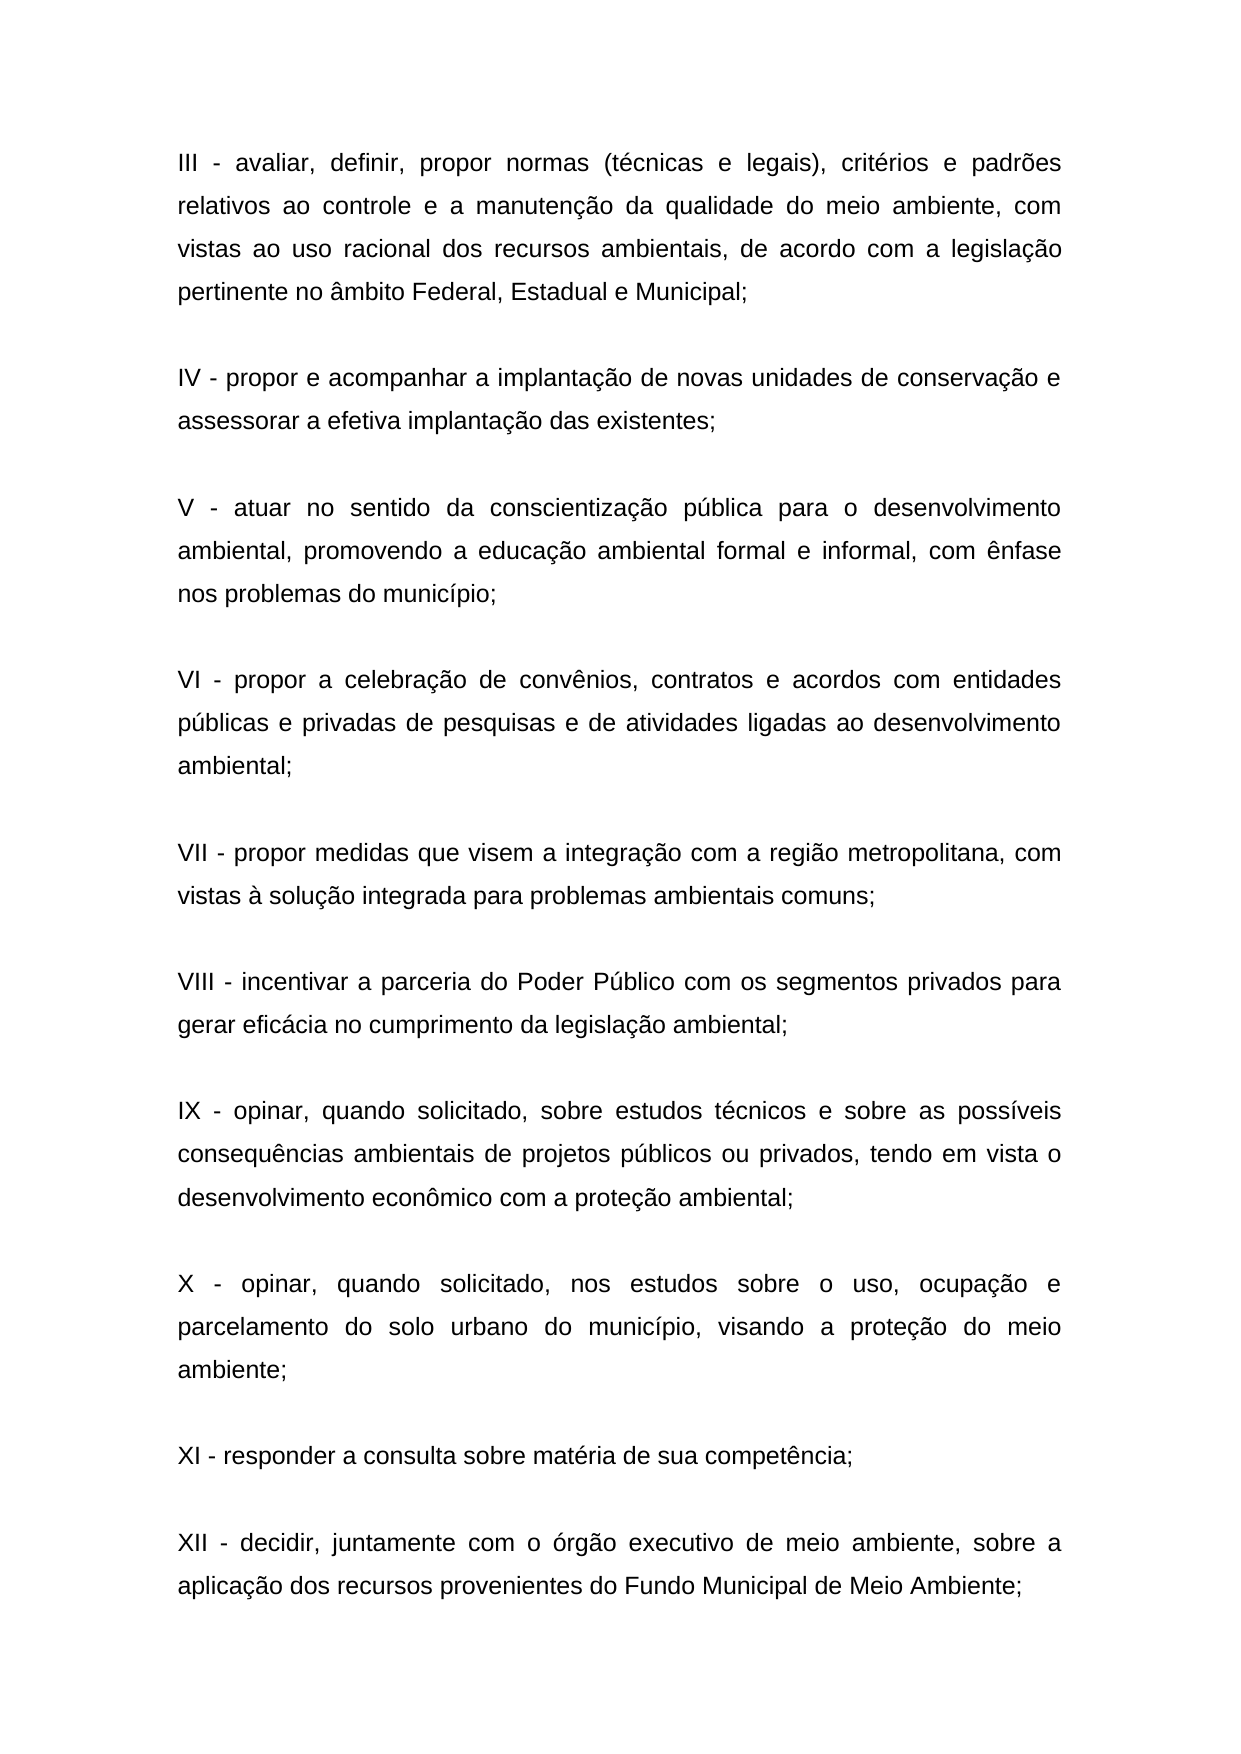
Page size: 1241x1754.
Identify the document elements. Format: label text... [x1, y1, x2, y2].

text VII - propor medidas que visem a integração com a região metropolitana, com vistas à solução integrada para problemas ambientais comuns; [177, 838, 1063, 909]
text XI - responder a consulta sobre matéria de sua competência; [177, 1441, 1063, 1470]
text VI - propor a celebração de convênios, contratos e acordos com entidades públicas e privadas de pesquisas e de atividades ligadas ao desenvolvimento ambiental; [177, 665, 1063, 780]
text IX - opinar, quando solicitado, sobre estudos técnicos e sobre as possíveis consequências ambientais de projetos públicos ou privados, tendo em vista o desenvolvimento econômico com a proteção ambiental; [177, 1096, 1063, 1211]
text XII - decidir, juntamente com o órgão executivo de meio ambiente, sobre a aplicação dos recursos provenientes do Fundo Municipal de Meio Ambiente; [177, 1528, 1063, 1599]
text X - opinar, quando solicitado, nos estudos sobre o uso, ocupação e parcelamento do solo urbano do município, visando a proteção do meio ambiente; [177, 1269, 1063, 1384]
text III - avaliar, definir, propor normas (técnicas e legais), critérios e padrões relativos ao controle e a manutenção da qualidade do meio ambiente, com vistas ao uso racional dos recursos ambientais, de acordo com a legislação pertinente no âmbito Federal, Estadual e Municipal; [177, 148, 1063, 306]
text IV - propor e acompanhar a implantação de novas unidades de conservação e assessorar a efetiva implantação das existentes; [177, 363, 1063, 435]
text V - atuar no sentido da conscientização pública para o desenvolvimento ambiental, promovendo a educação ambiental formal e informal, com ênfase nos problemas do município; [177, 493, 1063, 608]
text VIII - incentivar a parceria do Poder Público com os segmentos privados para gerar eficácia no cumprimento da legislação ambiental; [177, 967, 1063, 1039]
